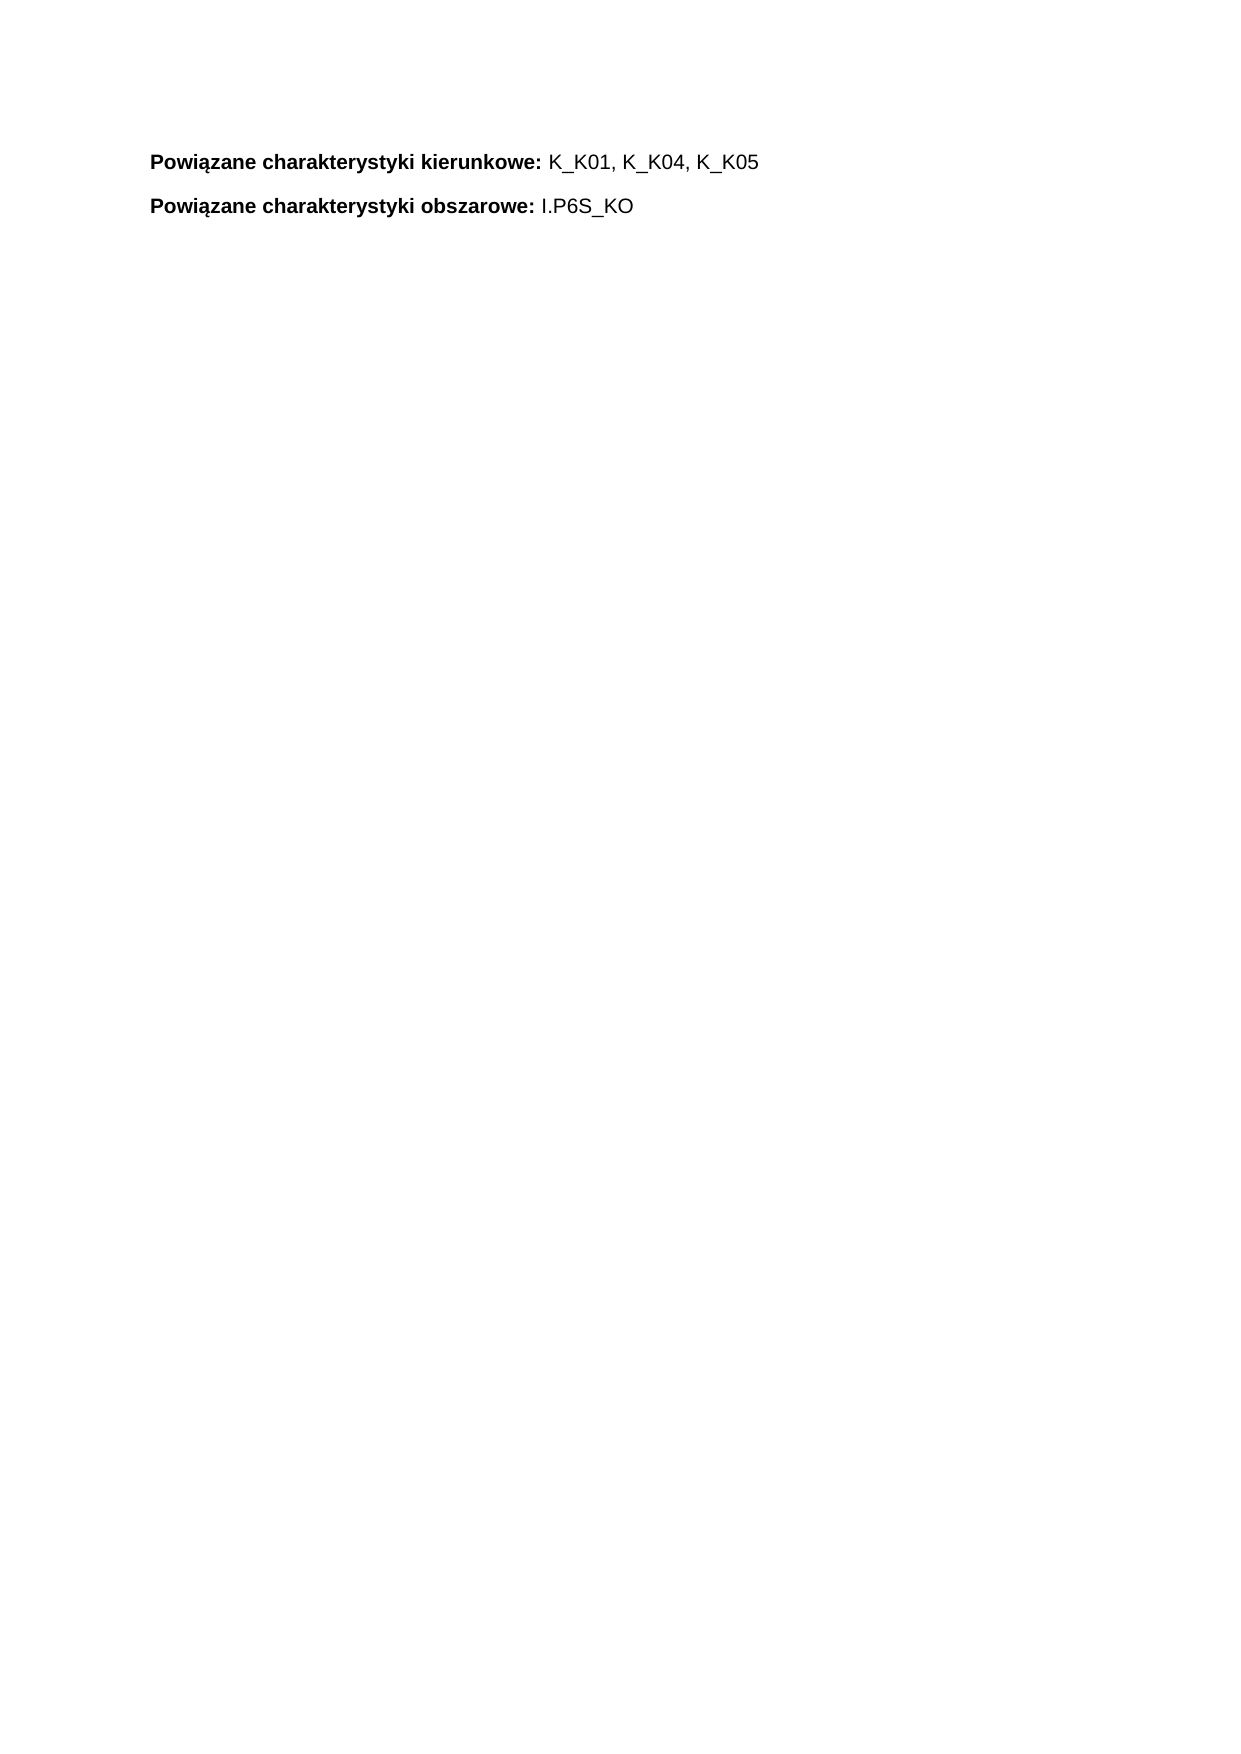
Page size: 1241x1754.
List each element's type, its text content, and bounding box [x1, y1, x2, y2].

text Powiązane charakterystyki obszarowe: I.P6S_KO [150, 194, 1090, 218]
text Powiązane charakterystyki kierunkowe: K_K01, K_K04, K_K05 [150, 150, 1090, 174]
